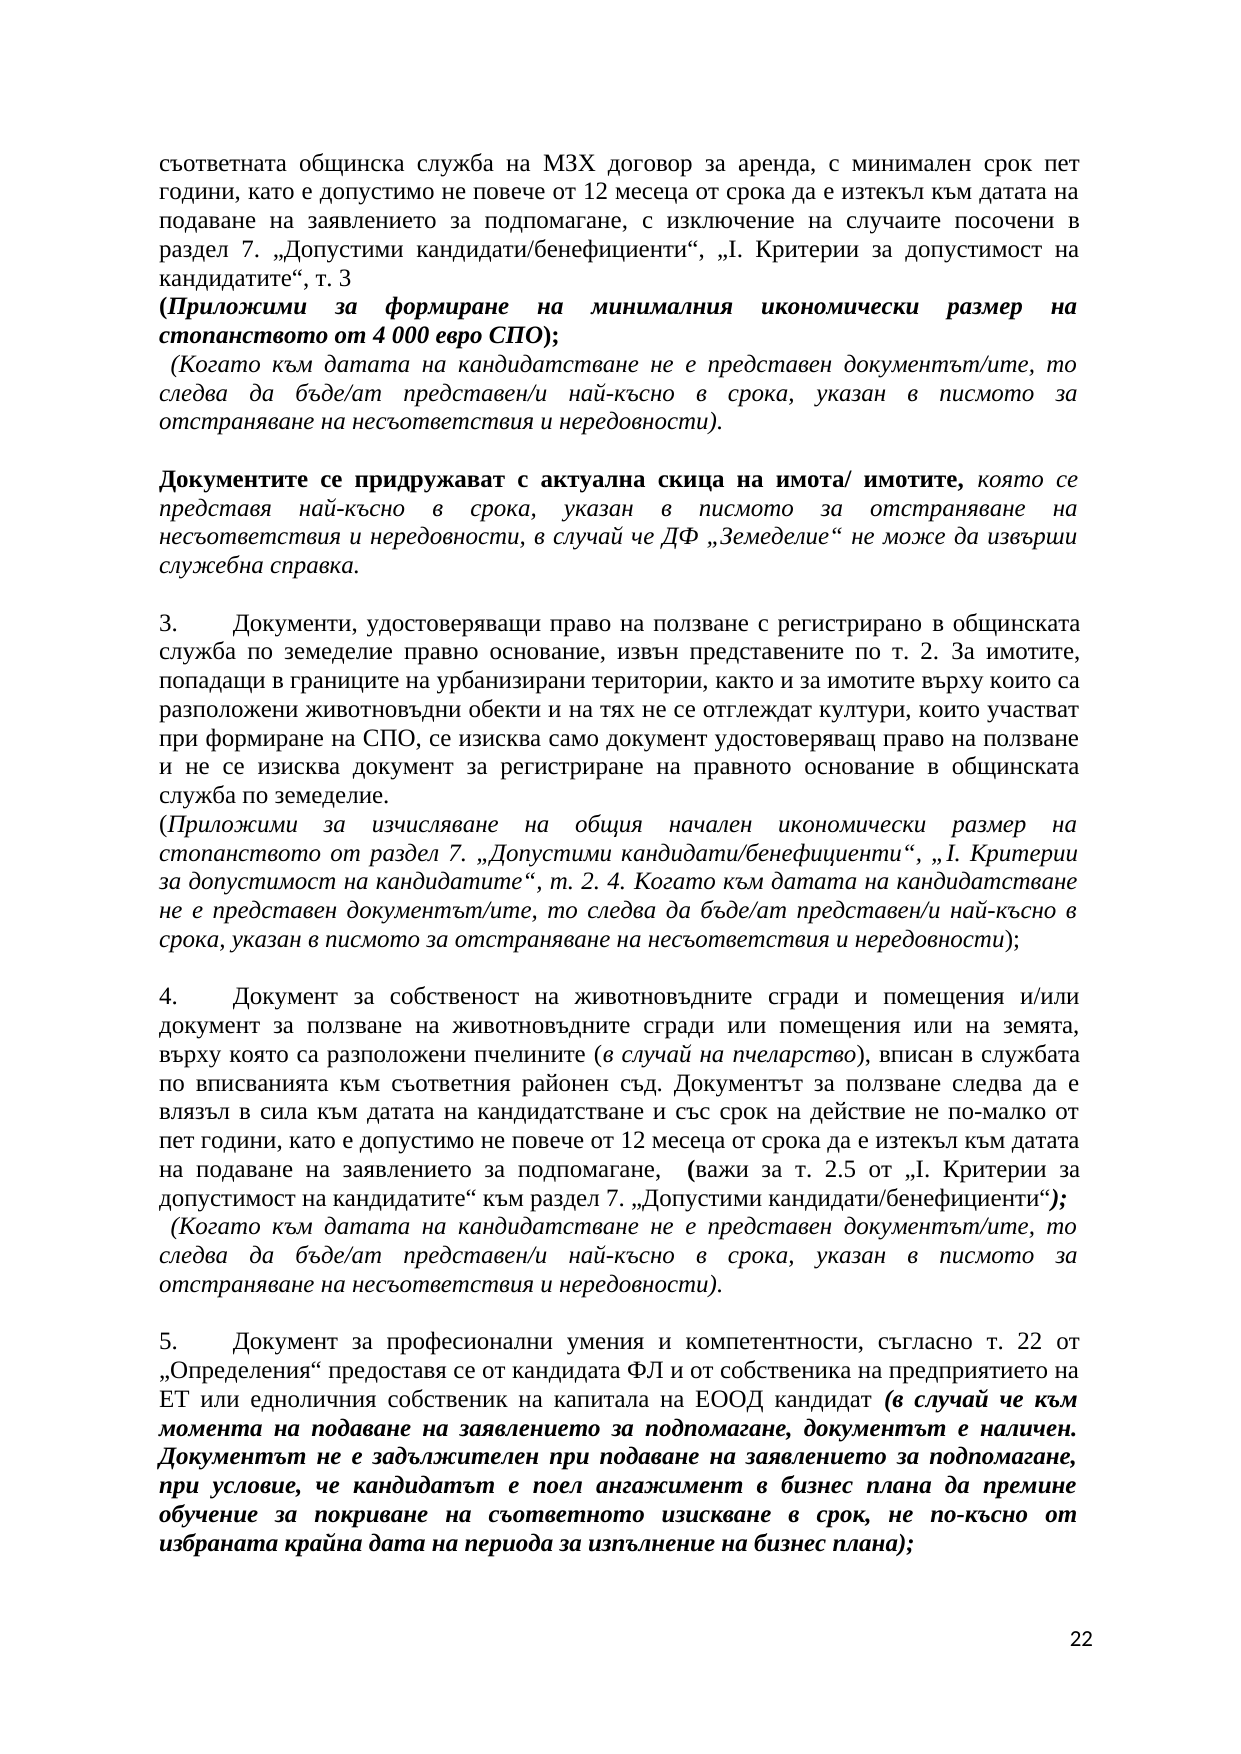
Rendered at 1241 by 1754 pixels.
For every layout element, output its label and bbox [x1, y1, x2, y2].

table_header [148, 148, 1092, 1598]
